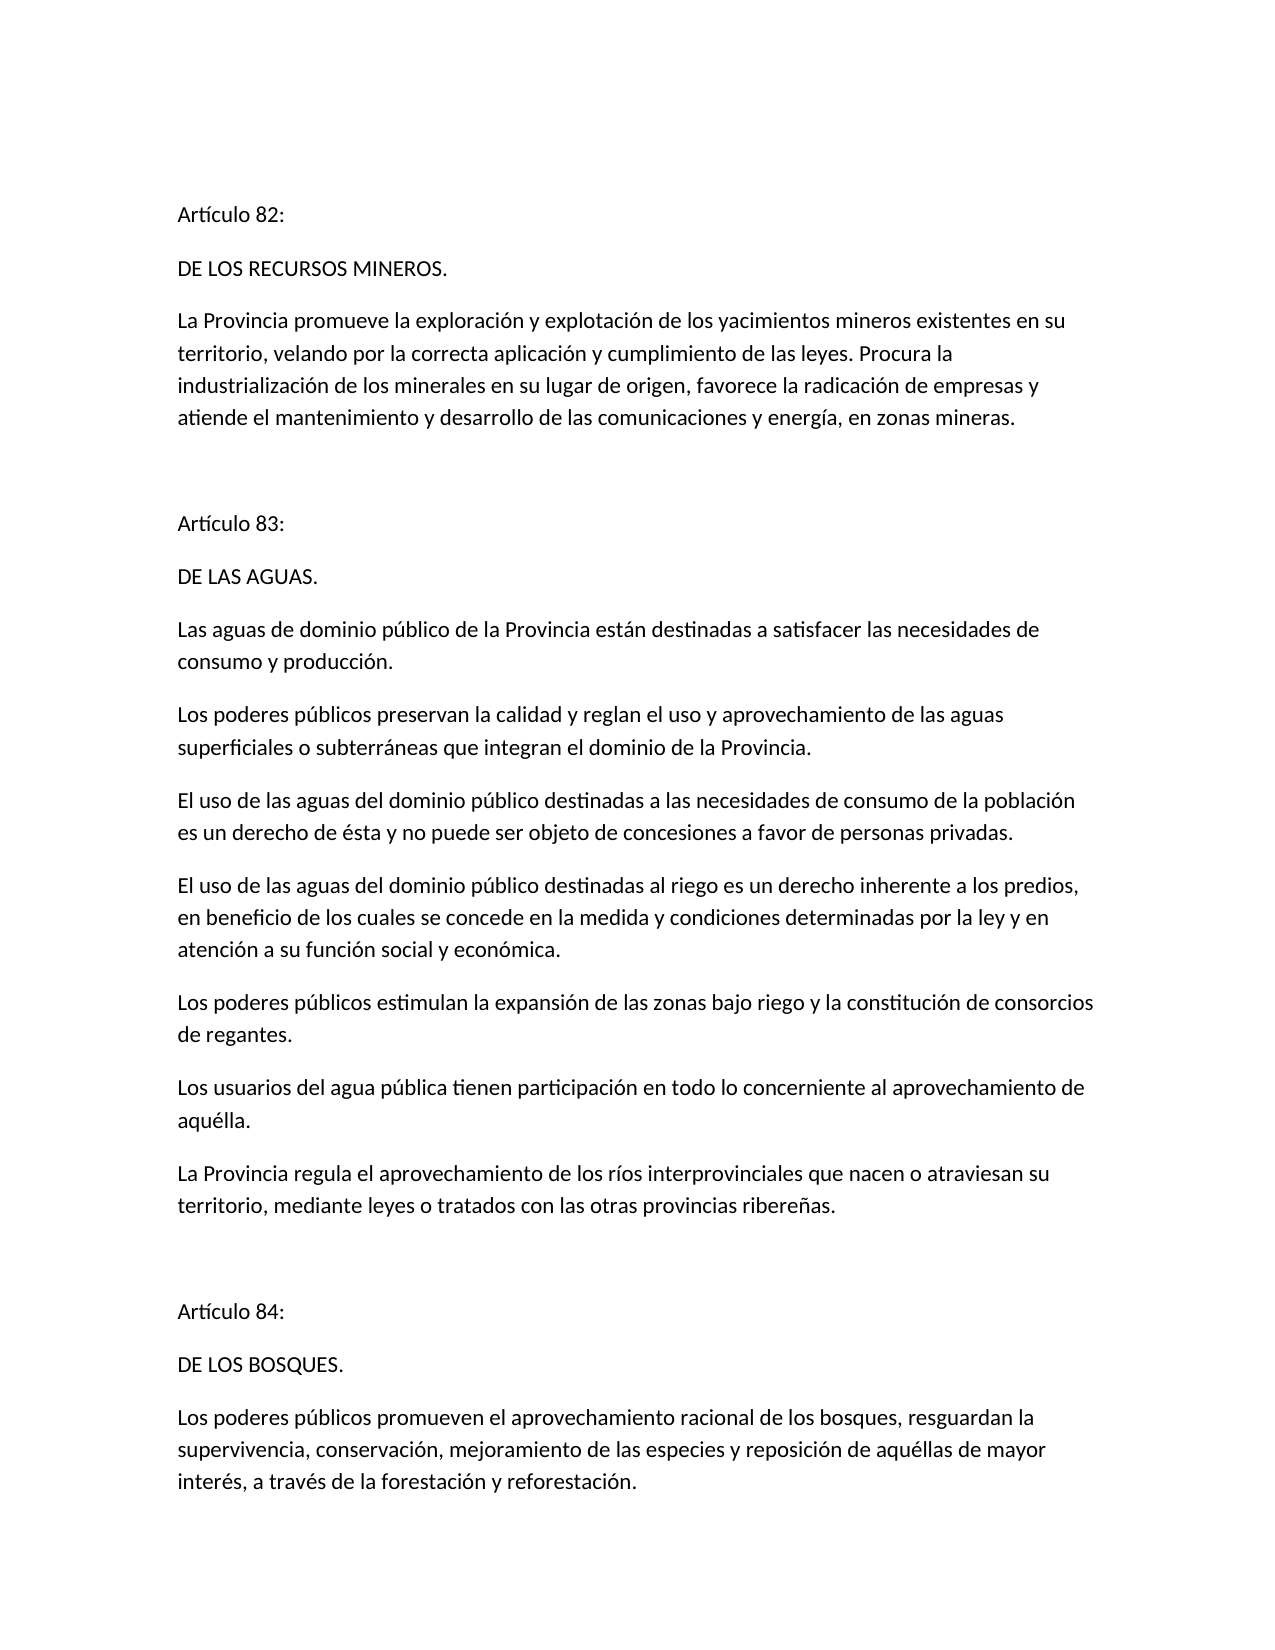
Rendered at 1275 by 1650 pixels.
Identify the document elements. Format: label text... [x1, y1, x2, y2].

text Los usuarios del agua pública tienen participación en todo lo concerniente al aprovechamiento de aquélla. [177, 1073, 1098, 1134]
text Artículo 84: [177, 1297, 1098, 1325]
text Los poderes públicos estimulan la expansión de las zonas bajo riego y la constitución de consorcios de regantes. [177, 988, 1098, 1048]
text Los poderes públicos promueven el aprovechamiento racional de los bosques, resguardan la supervivencia, conservación, mejoramiento de las especies y reposición de aquéllas de mayor interés, a través de la forestación y reforestación. [177, 1403, 1098, 1495]
text DE LOS BOSQUES. [177, 1350, 1098, 1378]
text Artículo 82: [177, 201, 1098, 229]
text DE LAS AGUAS. [177, 562, 1098, 590]
text DE LOS RECURSOS MINEROS. [177, 254, 1098, 282]
text El uso de las aguas del dominio público destinadas a las necesidades de consumo de la población es un derecho de ésta y no puede ser objeto de concesiones a favor de personas privadas. [177, 786, 1098, 846]
text Las aguas de dominio público de la Provincia están destinadas a satisfacer las necesidades de consumo y producción. [177, 615, 1098, 676]
text Los poderes públicos preservan la calidad y reglan el uso y aprovechamiento de las aguas superficiales o subterráneas que integran el dominio de la Provincia. [177, 701, 1098, 761]
text El uso de las aguas del dominio público destinadas al riego es un derecho inherente a los predios, en beneficio de los cuales se concede en la medida y condiciones determinadas por la ley y en atención a su función social y económica. [177, 871, 1098, 963]
text La Provincia promueve la exploración y explotación de los yacimientos mineros existentes en su territorio, velando por la correcta aplicación y cumplimiento de las leyes. Procura la industrialización de los minerales en su lugar de origen, favorece la radicación de empresas y atiende el mantenimiento y desarrollo de las comunicaciones y energía, en zonas mineras. [177, 307, 1098, 431]
text Artículo 83: [177, 509, 1098, 537]
text La Provincia regula el aprovechamiento de los ríos interprovinciales que nacen o atraviesan su territorio, mediante leyes o tratados con las otras provincias ribereñas. [177, 1159, 1098, 1219]
